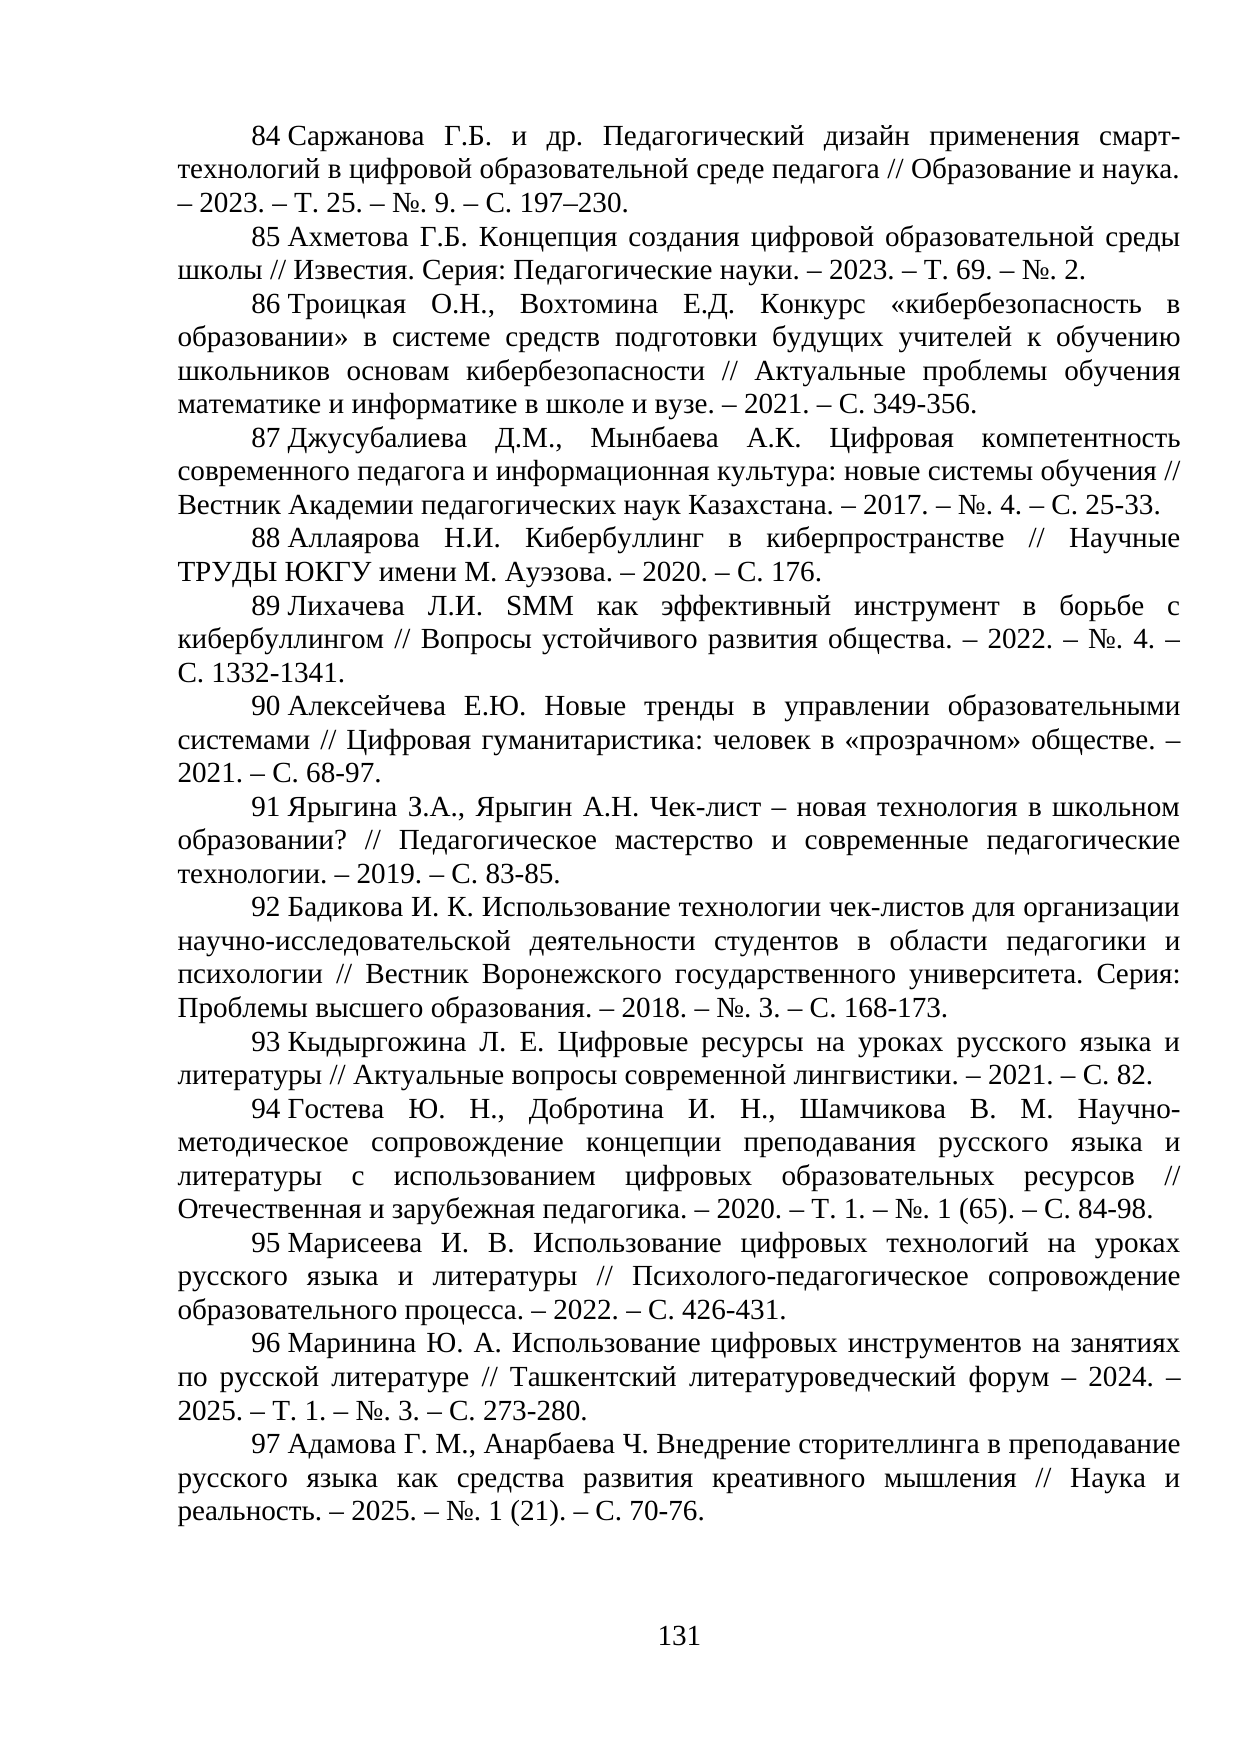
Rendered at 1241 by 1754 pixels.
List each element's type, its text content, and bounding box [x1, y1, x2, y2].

list Ахметова Г.Б. Концепция создания цифровой образовательной среды школы // Известия. Серия: Педагогические науки. – 2023. – Т. 69. – №. 2. [177, 219, 1181, 286]
list Адамова Г. М., Анарбаева Ч. Внедрение сторителлинга в преподавание русского языка как средства развития креативного мышления // Наука и реальность. – 2025. – №. 1 (21). – С. 70-76. [177, 1426, 1181, 1527]
list Аллаярова Н.И. Кибербуллинг в киберпространстве // Научные ТРУДЫ ЮКГУ имени М. Ауэзова. – 2020. – С. 176. [177, 521, 1181, 588]
list Марисеева И. В. Использование цифровых технологий на уроках русского языка и литературы // Психолого-педагогическое сопровождение образовательного процесса. – 2022. – С. 426-431. [177, 1225, 1181, 1326]
list Лихачева Л.И. SMM как эффективный инструмент в борьбе с кибербуллингом // Вопросы устойчивого развития общества. – 2022. – №. 4. – С. 1332-1341. [177, 588, 1181, 688]
list Бадикова И. К. Использование технологии чек-листов для организации научно-исследовательской деятельности студентов в области педагогики и психологии // Вестник Воронежского государственного университета. Серия: Проблемы высшего образования. – 2018. – №. 3. – С. 168-173. [177, 889, 1181, 1024]
list Саржанова Г.Б. и др. Педагогический дизайн применения смарт-технологий в цифровой образовательной среде педагога // Образование и наука. – 2023. – Т. 25. – №. 9. – С. 197–230. [177, 118, 1181, 219]
list Кыдыргожина Л. Е. Цифровые ресурсы на уроках русского языка и литературы // Актуальные вопросы современной лингвистики. – 2021. – С. 82. [177, 1024, 1181, 1091]
list Алексейчева Е.Ю. Новые тренды в управлении образовательными системами // Цифровая гуманитаристика: человек в «прозрачном» обществе. – 2021. – С. 68-97. [177, 688, 1181, 789]
list Гостева Ю. Н., Добротина И. Н., Шамчикова В. М. Научно-методическое сопровождение концепции преподавания русского языка и литературы с использованием цифровых образовательных ресурсов // Отечественная и зарубежная педагогика. – 2020. – Т. 1. – №. 1 (65). – С. 84-98. [177, 1091, 1181, 1225]
list Троицкая О.Н., Вохтомина Е.Д. Конкурс «кибербезопасность в образовании» в системе средств подготовки будущих учителей к обучению школьников основам кибербезопасности // Актуальные проблемы обучения математике и информатике в школе и вузе. – 2021. – С. 349-356. [177, 286, 1181, 420]
list Джусубалиева Д.М., Мынбаева А.К. Цифровая компетентность современного педагога и информационная культура: новые системы обучения // Вестник Академии педагогических наук Казахстана. – 2017. – №. 4. – С. 25-33. [177, 420, 1181, 521]
list Маринина Ю. А. Использование цифровых инструментов на занятиях по русской литературе // Ташкентский литературоведческий форум – 2024. – 2025. – Т. 1. – №. 3. – С. 273-280. [177, 1326, 1181, 1426]
list Ярыгина З.А., Ярыгин А.Н. Чек-лист – новая технология в школьном образовании? // Педагогическое мастерство и современные педагогические технологии. – 2019. – С. 83-85. [177, 789, 1181, 889]
